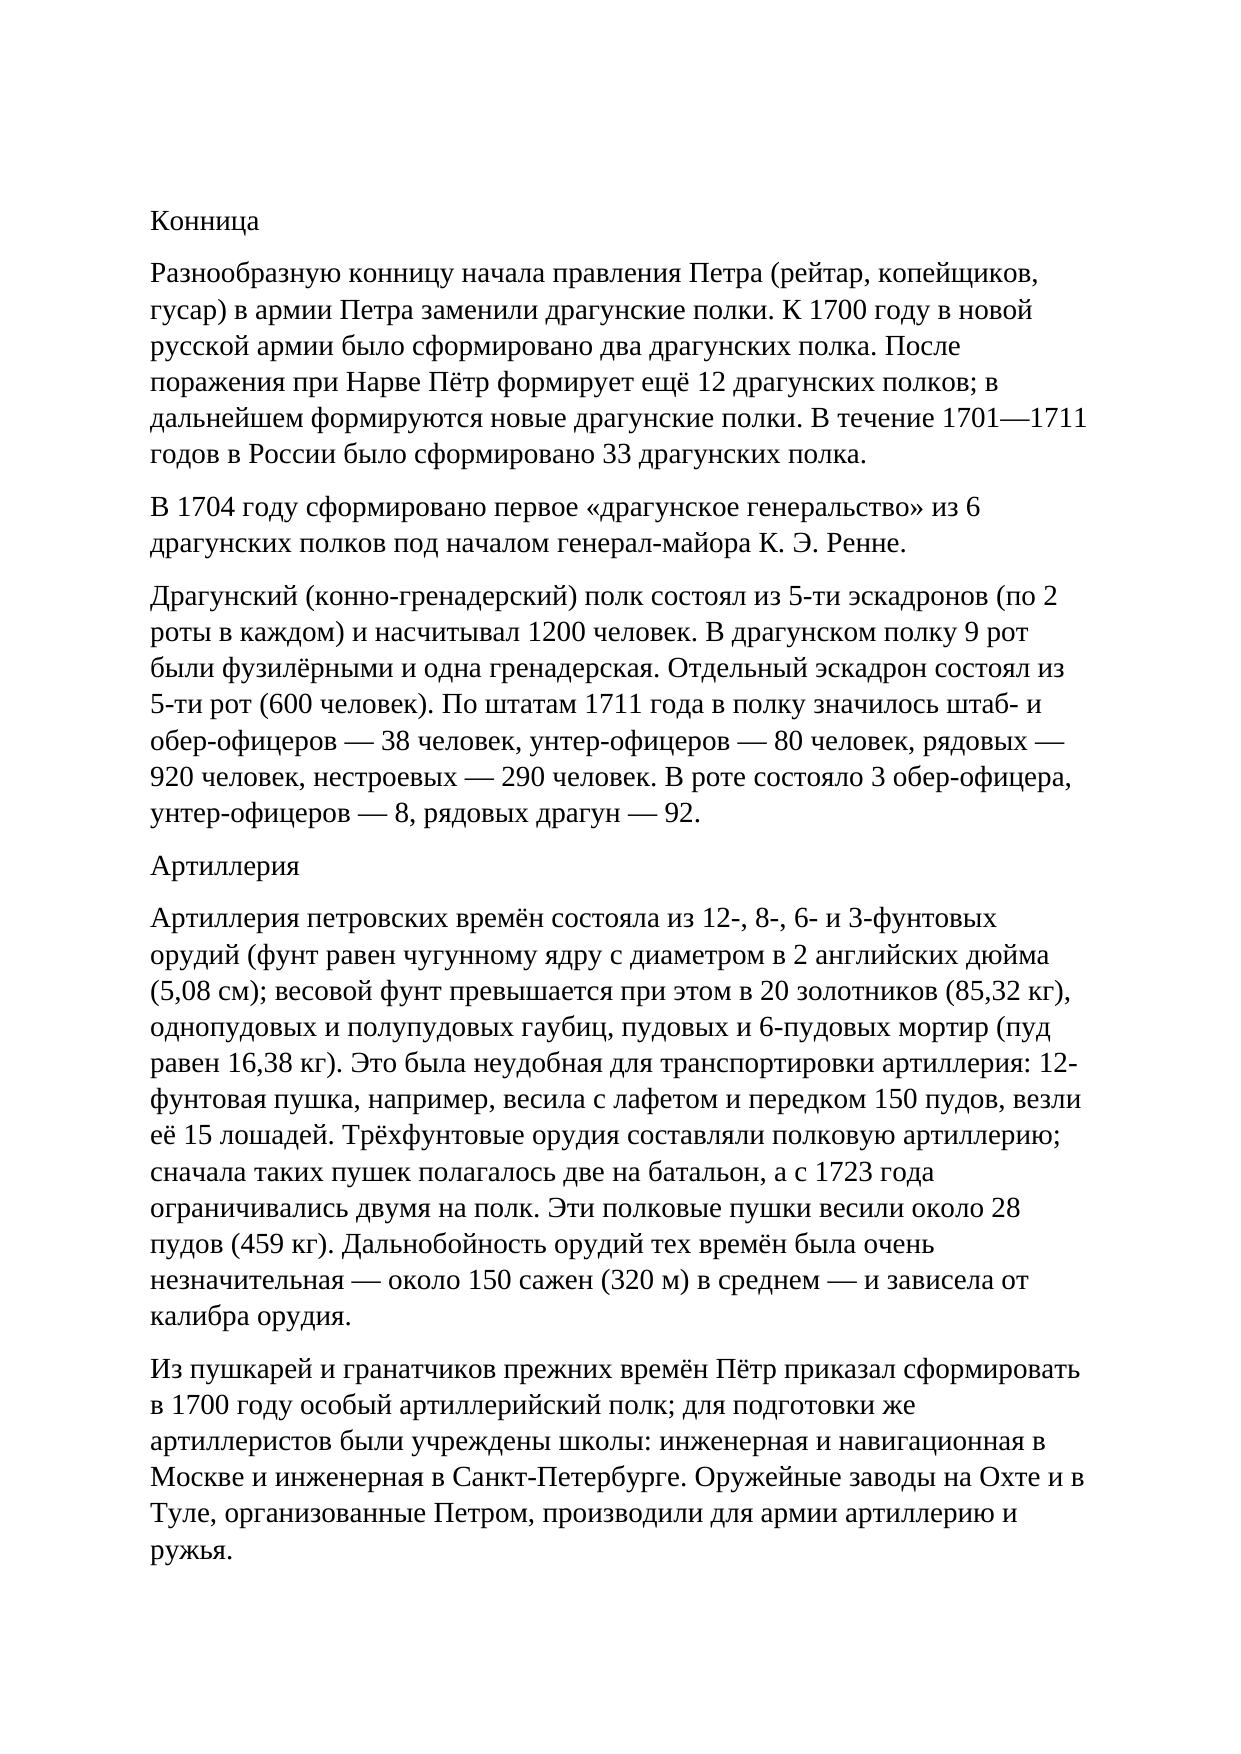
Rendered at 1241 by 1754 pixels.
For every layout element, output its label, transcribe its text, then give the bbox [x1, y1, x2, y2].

text Артиллерия [150, 848, 1090, 881]
text Конница [150, 203, 1090, 236]
text Разнообразную конницу начала правления Петра (рейтар, копейщиков, гусар) в армии Петра заменили драгунские полки. К 1700 году в новой русской армии было сформировано два драгунских полка. После поражения при Нарве Пётр формирует ещё 12 драгунских полков; в дальнейшем формируются новые драгунские полки. В течение 1701—1711 годов в России было сформировано 33 драгунских полка. [150, 256, 1090, 470]
text В 1704 году сформировано первое «драгунское генеральство» из 6 драгунских полков под началом генерал-майора К. Э. Ренне. [150, 489, 1090, 559]
text Артиллерия петровских времён состояла из 12-, 8-, 6- и 3-фунтовых орудий (фунт равен чугунному ядру с диаметром в 2 английских дюйма (5,08 см); весовой фунт превышается при этом в 20 золотников (85,32 кг), однопудовых и полупудовых гаубиц, пудовых и 6-пудовых мортир (пуд равен 16,38 кг). Это была неудобная для транспортировки артиллерия: 12-фунтовая пушка, например, весила с лафетом и передком 150 пудов, везли её 15 лошадей. Трёхфунтовые орудия составляли полковую артиллерию; сначала таких пушек полагалось две на батальон, а с 1723 года ограничивались двумя на полк. Эти полковые пушки весили около 28 пудов (459 кг). Дальнобойность орудий тех времён была очень незначительная — около 150 сажен (320 м) в среднем — и зависела от калибра орудия. [150, 901, 1090, 1332]
text Из пушкарей и гранатчиков прежних времён Пётр приказал сформировать в 1700 году особый артиллерийский полк; для подготовки же артиллеристов были учреждены школы: инженерная и навигационная в Москве и инженерная в Санкт-Петербурге. Оружейные заводы на Охте и в Туле, организованные Петром, производили для армии артиллерию и ружья. [150, 1351, 1090, 1565]
text Драгунский (конно-гренадерский) полк состоял из 5-ти эскадронов (по 2 роты в каждом) и насчитывал 1200 человек. В драгунском полку 9 рот были фузилёрными и одна гренадерская. Отдельный эскадрон состоял из 5-ти рот (600 человек). По штатам 1711 года в полку значилось штаб- и обер-офицеров — 38 человек, унтер-офицеров — 80 человек, рядовых — 920 человек, нестроевых — 290 человек. В роте состояло 3 обер-офицера, унтер-офицеров — 8, рядовых драгун — 92. [150, 578, 1090, 828]
